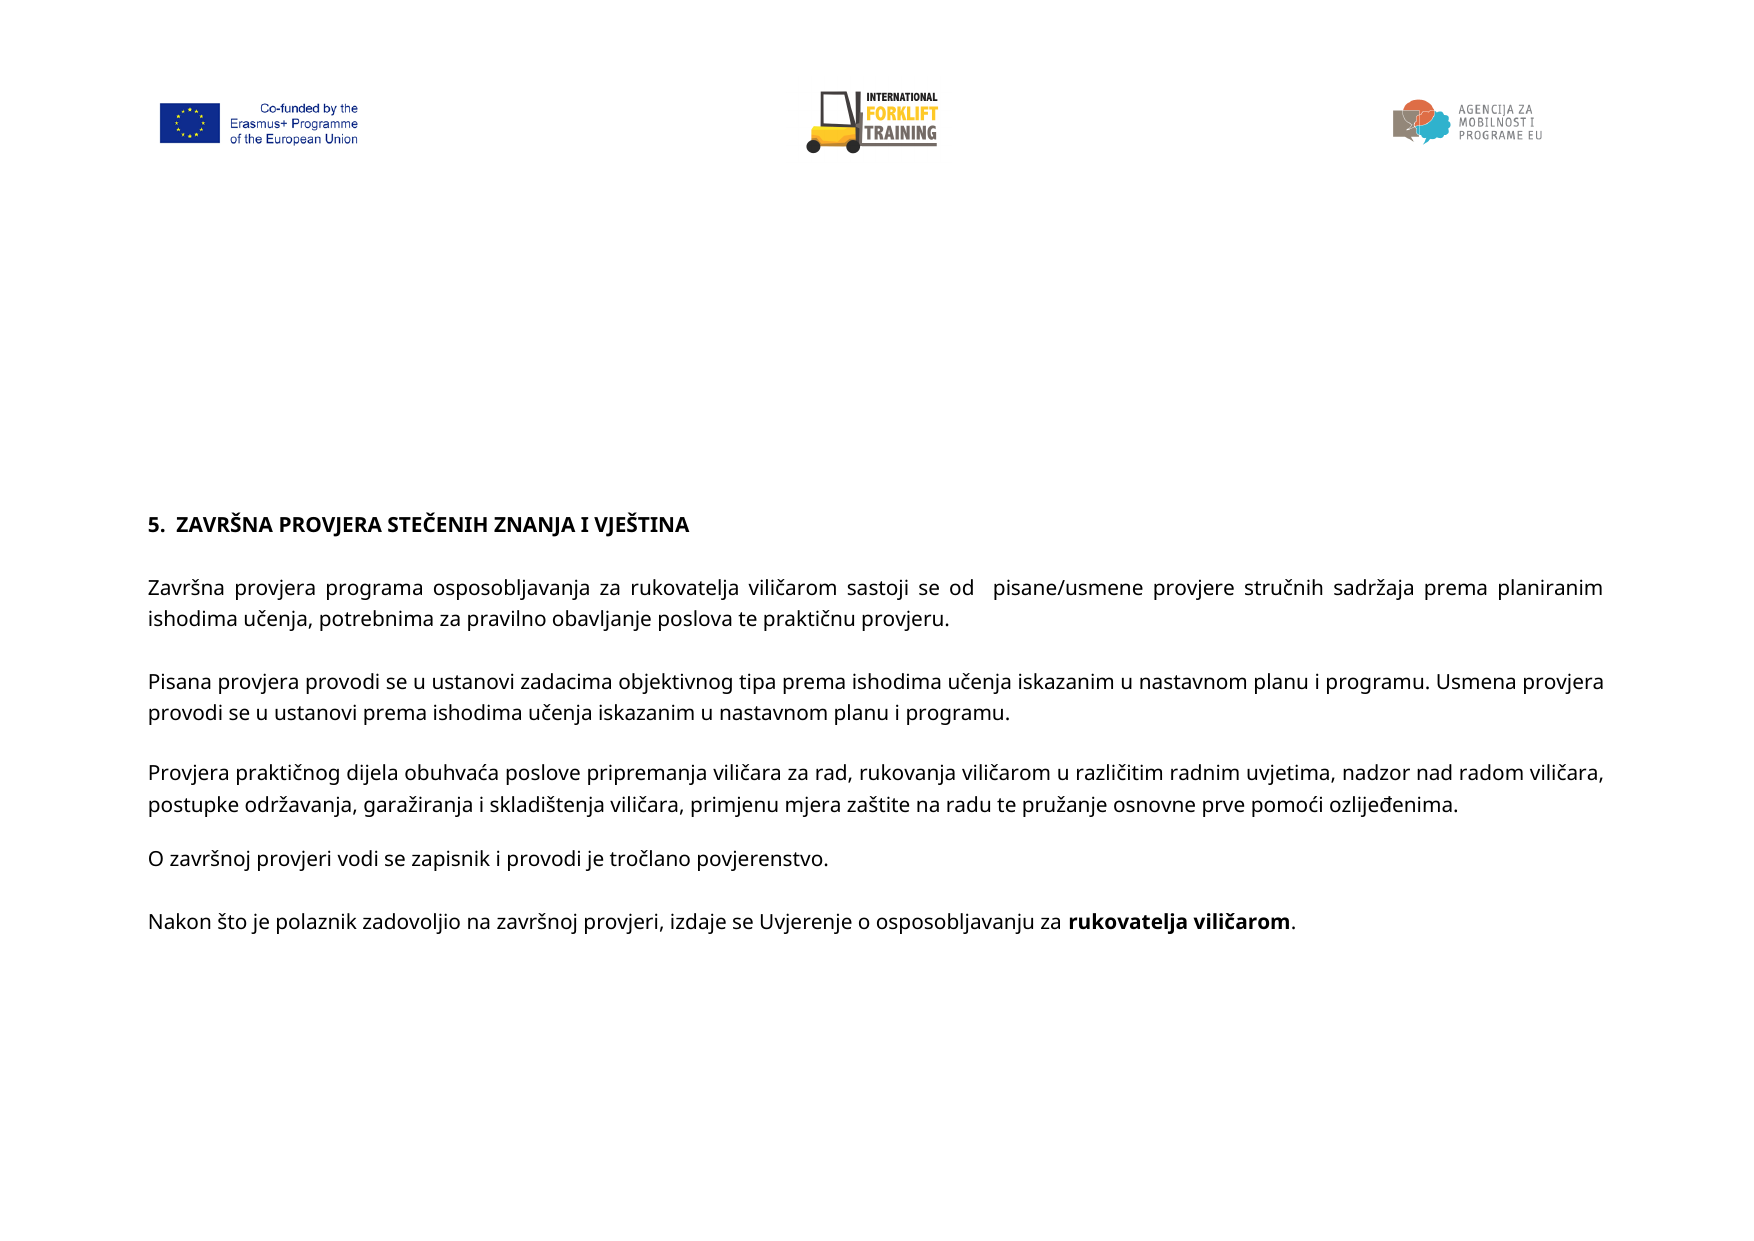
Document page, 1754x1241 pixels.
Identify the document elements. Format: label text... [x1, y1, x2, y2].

text Provjera praktičnog dijela obuhvaća poslove pripremanja viličara za rad, rukovanja viličarom u različitim radnim uvjetima, nadzor nad radom viličara, postupke održavanja, garažiranja i skladištenja viličara, primjenu mjera zaštite na radu te pružanje osnovne prve pomoći ozlijeđenima. [148, 758, 1606, 819]
picture [147, 82, 368, 163]
text Završna provjera programa osposobljavanja za rukovatelja viličarom sastoji se od pisane/usmene provjere stručnih sadržaja prema planiranim ishodima učenja, potrebnima za pravilno obavljanje poslova te praktičnu provjeru. [148, 570, 1606, 633]
picture [786, 76, 953, 163]
picture [1383, 73, 1577, 163]
text O završnoj provjeri vodi se zapisnik i provodi je tročlano povjerenstvo. [148, 844, 1606, 872]
text Pisana provjera provodi se u ustanovi zadacima objektivnog tipa prema ishodima učenja iskazanim u nastavnom planu i programu. Usmena provjera provodi se u ustanovi prema ishodima učenja iskazanim u nastavnom planu i programu. [148, 664, 1606, 727]
text Nakon što je polaznik zadovoljio na završnoj provjeri, izdaje se Uvjerenje o osposobljavanju za rukovatelja viličarom. [148, 907, 1606, 936]
text 5. ZAVRŠNA PROVJERA STEČENIH ZNANJA I VJEŠTINA [148, 508, 1606, 539]
